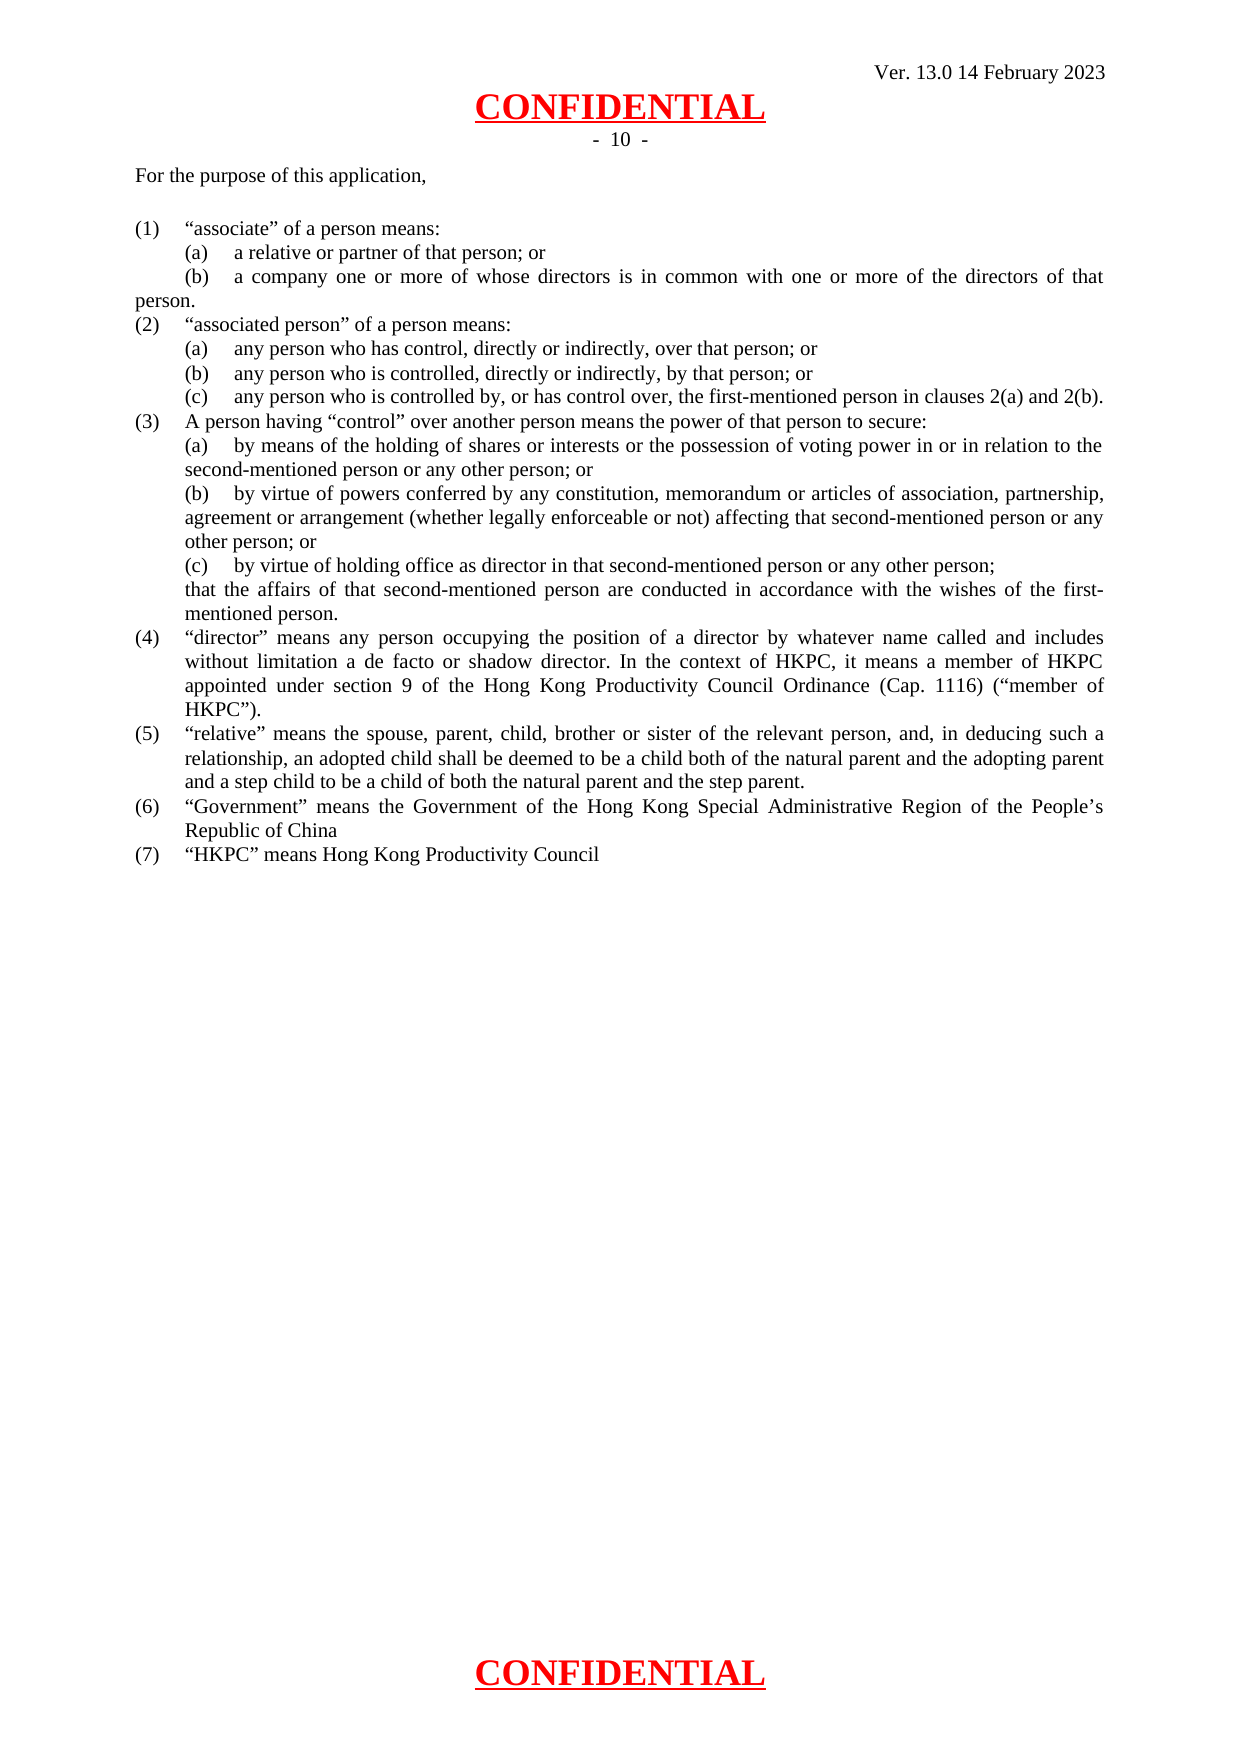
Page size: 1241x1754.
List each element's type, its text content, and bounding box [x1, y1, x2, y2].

text (b) by virtue of powers conferred by any constitution, memorandum or articles of association, partnership, agreement or arrangement (whether legally enforceable or not) affecting that second-mentioned person or any other person; or [184, 481, 1105, 553]
text (b) a company one or more of whose directors is in common with one or more of the directors of that person. [135, 264, 1105, 312]
text (3) A person having “control” over another person means the power of that person to secure: [135, 408, 1105, 433]
text (2) “associated person” of a person means: [135, 312, 1105, 336]
text (5) “relative” means the spouse, parent, child, brother or sister of the relevant person, and, in deducing such a relationship, an adopted child shall be deemed to be a child both of the natural parent and the adopting parent and a step child to be a child of both the natural parent and the step parent. [135, 721, 1105, 793]
text (c) by virtue of holding office as director in that second-mentioned person or any other person; [135, 553, 1105, 577]
text (c) any person who is controlled by, or has control over, the first-mentioned person in clauses 2(a) and 2(b). [135, 384, 1105, 408]
text that the affairs of that second-mentioned person are conducted in accordance with the wishes of the first-mentioned person. [184, 577, 1105, 625]
text (a) any person who has control, directly or indirectly, over that person; or [135, 336, 1105, 360]
text For the purpose of this application, [135, 163, 1105, 187]
text (7) “HKPC” means Hong Kong Productivity Council [135, 842, 1105, 866]
text (1) “associate” of a person means: [135, 216, 1105, 240]
text (6) “Government” means the Government of the Hong Kong Special Administrative Region of the People’s Republic of China [135, 793, 1105, 842]
text (4) “director” means any person occupying the position of a director by whatever name called and includes without limitation a de facto or shadow director. In the context of HKPC, it means a member of HKPC appointed under section 9 of the Hong Kong Productivity Council Ordinance (Cap. 1116) (“member of HKPC”). [135, 625, 1105, 721]
text (b) any person who is controlled, directly or indirectly, by that person; or [135, 360, 1105, 384]
text (a) a relative or partner of that person; or [135, 240, 1105, 264]
text (a) by means of the holding of shares or interests or the possession of voting power in or in relation to the second-mentioned person or any other person; or [184, 433, 1105, 481]
